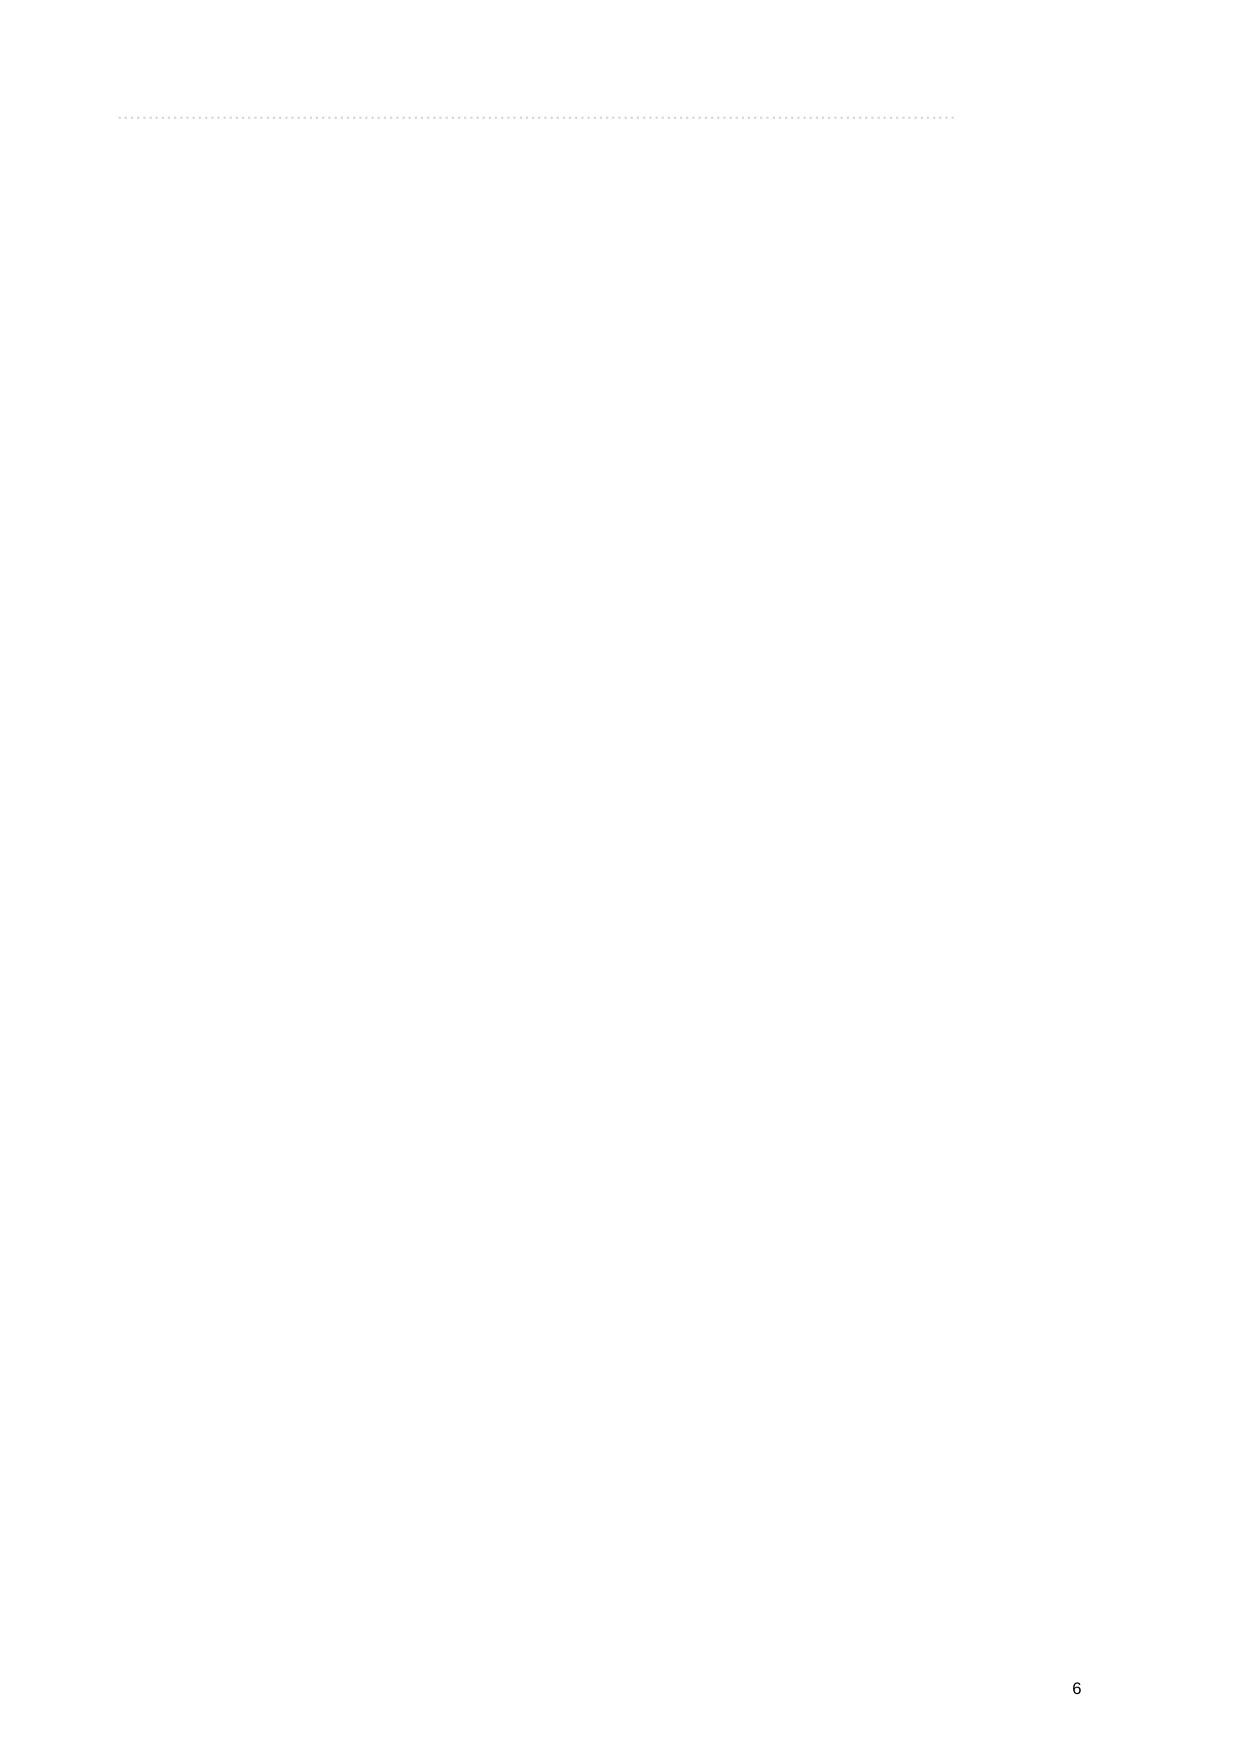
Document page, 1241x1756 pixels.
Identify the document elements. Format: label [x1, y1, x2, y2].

text [116, 98, 1240, 124]
